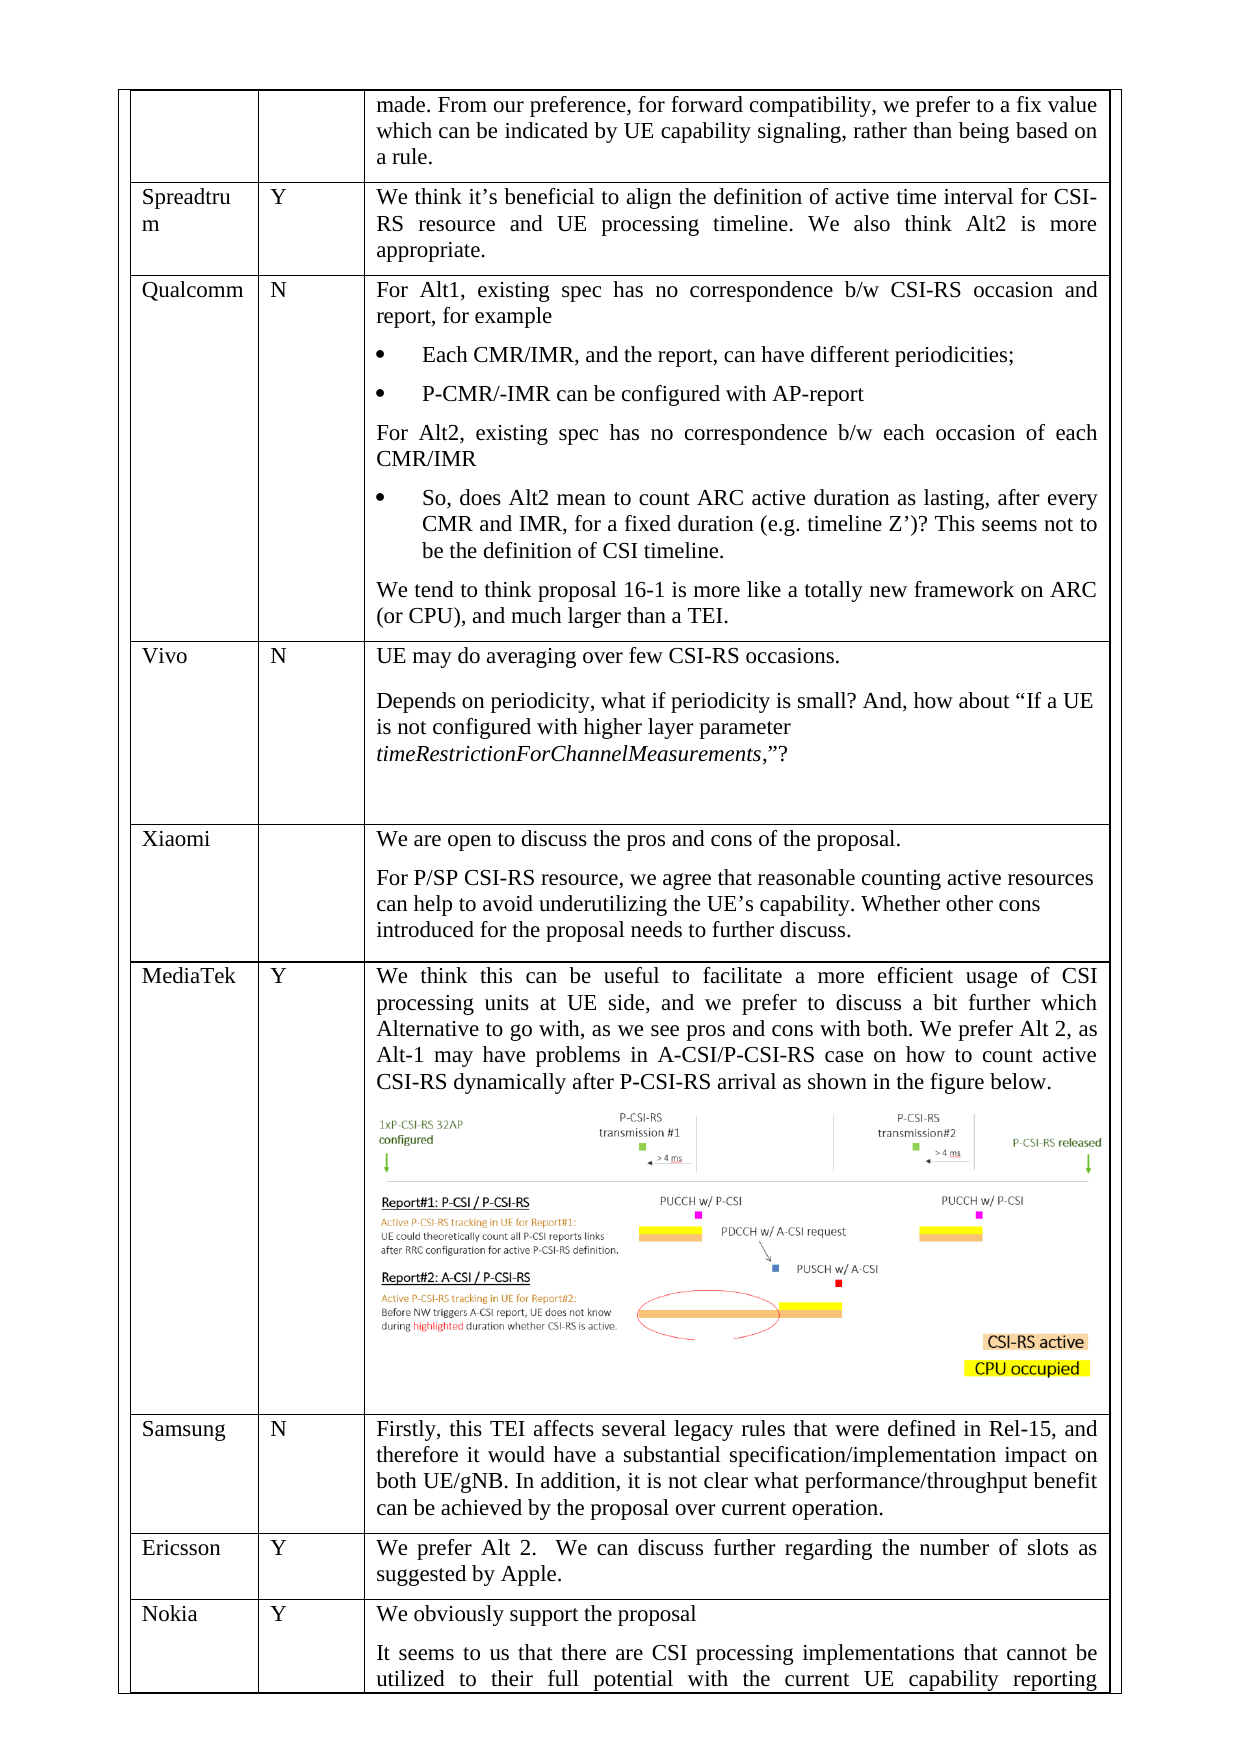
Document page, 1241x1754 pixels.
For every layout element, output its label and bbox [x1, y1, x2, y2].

table_header [1111, 90, 1121, 1693]
table_header [365, 963, 1109, 1414]
table_header [259, 276, 364, 641]
table_header [259, 642, 364, 824]
table_header [131, 642, 258, 824]
table_header [365, 1415, 1109, 1533]
table_header [131, 1600, 258, 1692]
table_header [131, 963, 258, 1414]
table_header [259, 183, 364, 275]
table_header [131, 1534, 258, 1599]
table_header [365, 183, 1109, 275]
table_header [365, 276, 1109, 641]
table_header [131, 1415, 258, 1533]
table_header [365, 91, 1109, 182]
table_header [365, 1600, 1109, 1692]
table_header [365, 825, 1109, 961]
picture [376, 1106, 1105, 1389]
table_header [365, 1534, 1109, 1599]
table_header [131, 91, 258, 182]
table_header [259, 825, 364, 961]
table_header [259, 1534, 364, 1599]
table_header [365, 642, 1109, 824]
table_header [259, 91, 364, 182]
table_header [131, 183, 258, 275]
table_header [259, 1415, 364, 1533]
table_header [259, 1600, 364, 1692]
table_header [131, 276, 258, 641]
table_header [259, 963, 364, 1414]
table_header [119, 90, 130, 1693]
table_header [131, 825, 258, 961]
